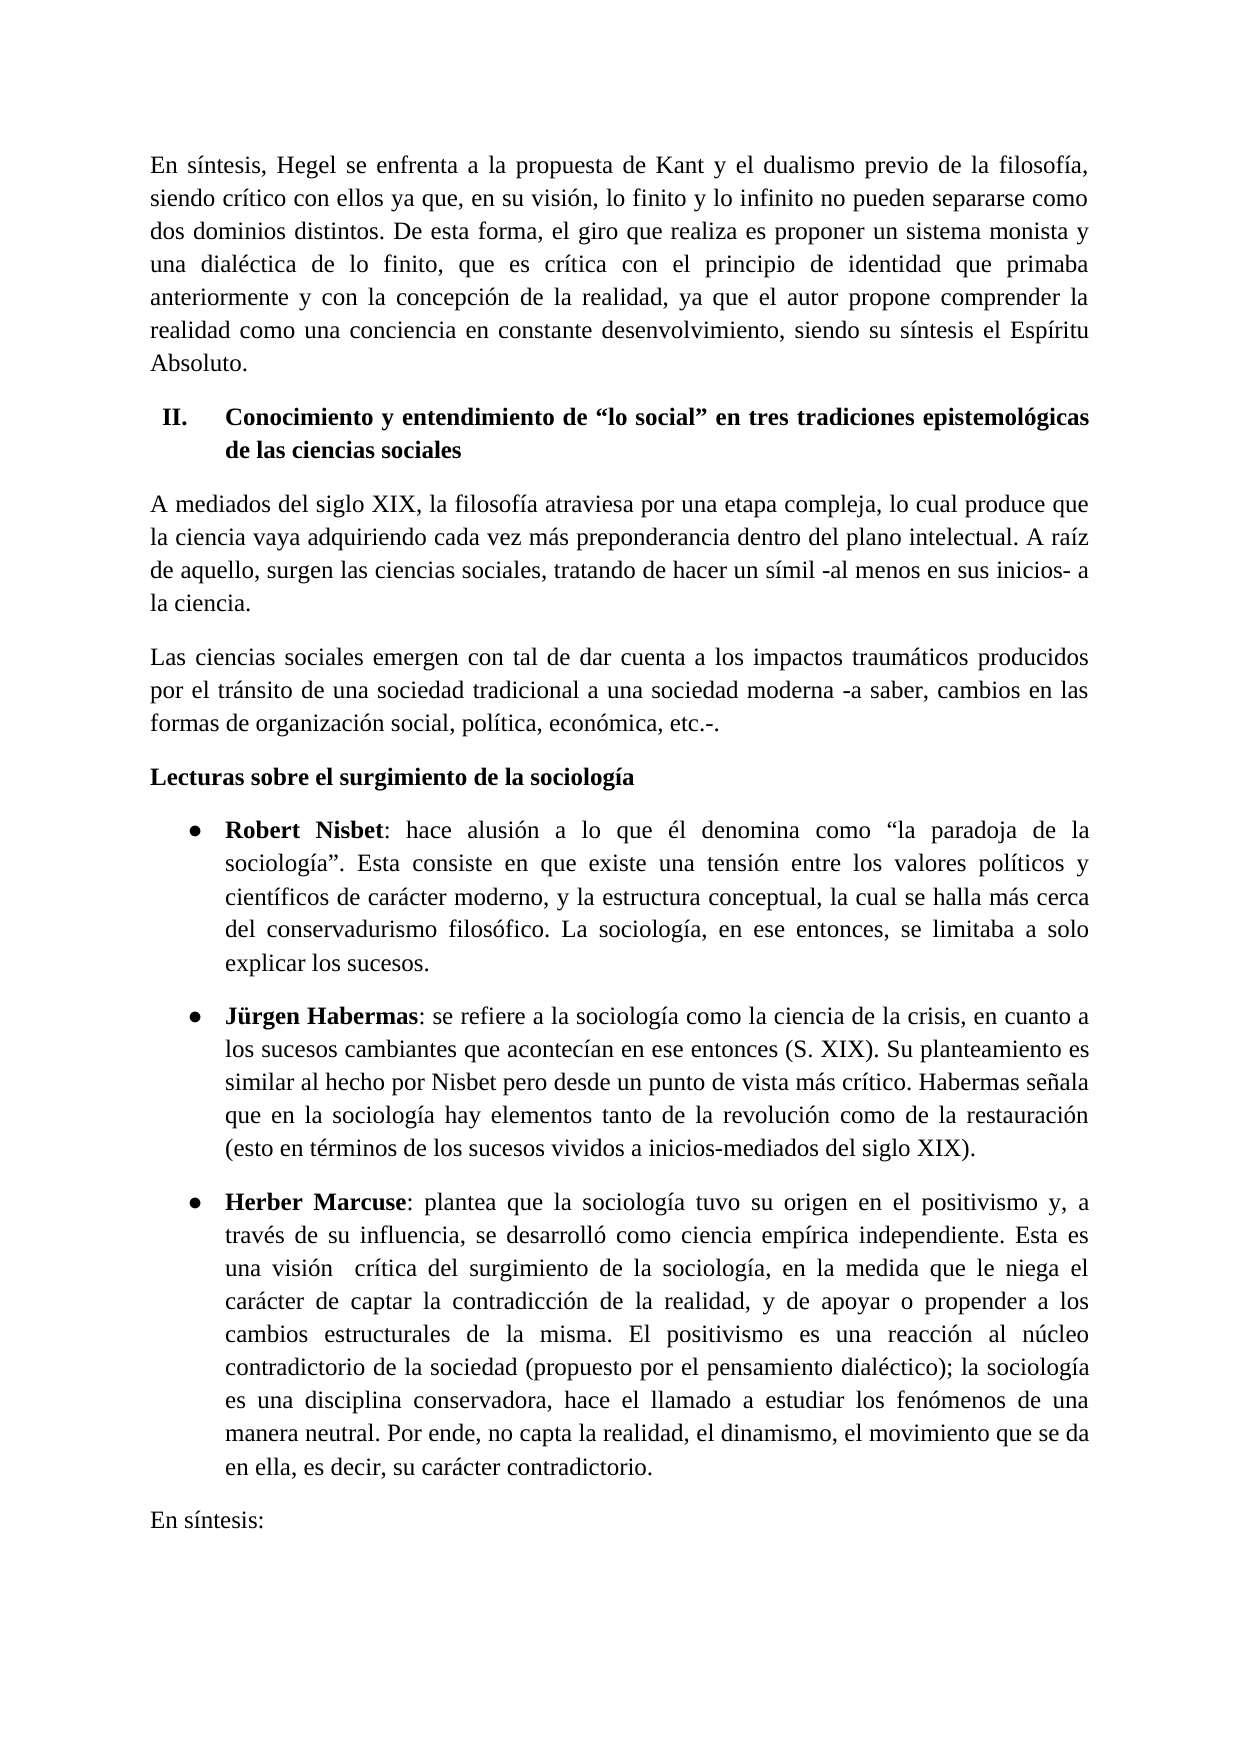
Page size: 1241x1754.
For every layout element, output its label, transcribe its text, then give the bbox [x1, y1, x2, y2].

text Lecturas sobre el surgimiento de la sociología [150, 762, 1090, 790]
text En síntesis, Hegel se enfrenta a la propuesta de Kant y el dualismo previo de la filosofía, siendo crítico con ellos ya que, en su visión, lo finito y lo infinito no pueden separarse como dos dominios distintos. De esta forma, el giro que realiza es proponer un sistema monista y una dialéctica de lo finito, que es crítica con el principio de identidad que primaba anteriormente y con la concepción de la realidad, ya que el autor propone comprender la realidad como una conciencia en constante desenvolvimiento, siendo su síntesis el Espíritu Absoluto. [150, 150, 1090, 377]
text A mediados del siglo XIX, la filosofía atraviesa por una etapa compleja, lo cual produce que la ciencia vaya adquiriendo cada vez más preponderancia dentro del plano intelectual. A raíz de aquello, surgen las ciencias sociales, tratando de hacer un símil -al menos en sus inicios- a la ciencia. [150, 489, 1090, 617]
list Herber Marcuse: plantea que la sociología tuvo su origen en el positivismo y, a través de su influencia, se desarrolló como ciencia empírica independiente. Esta es una visión crítica del surgimiento de la sociología, en la medida que le niega el carácter de captar la contradicción de la realidad, y de apoyar o propender a los cambios estructurales de la misma. El positivismo es una reacción al núcleo contradictorio de la sociedad (propuesto por el pensamiento dialéctico); la sociología es una disciplina conservadora, hace el llamado a estudiar los fenómenos de una manera neutral. Por ende, no capta la realidad, el dinamismo, el movimiento que se da en ella, es decir, su carácter contradictorio. [187, 1187, 1090, 1480]
list Jürgen Habermas: se refiere a la sociología como la ciencia de la crisis, en cuanto a los sucesos cambiantes que acontecían en ese entonces (S. XIX). Su planteamiento es similar al hecho por Nisbet pero desde un punto de vista más crítico. Habermas señala que en la sociología hay elementos tanto de la revolución como de la restauración (esto en términos de los sucesos vividos a inicios-mediados del siglo XIX). [187, 1001, 1090, 1162]
list Robert Nisbet: hace alusión a lo que él denomina como “la paradoja de la sociología”. Esta consiste en que existe una tensión entre los valores políticos y científicos de carácter moderno, y la estructura conceptual, la cual se halla más cerca del conservadurismo filosófico. La sociología, en ese entonces, se limitaba a solo explicar los sucesos. [187, 816, 1090, 976]
text Las ciencias sociales emergen con tal de dar cuenta a los impactos traumáticos producidos por el tránsito de una sociedad tradicional a una sociedad moderna -a saber, cambios en las formas de organización social, política, económica, etc.-. [150, 642, 1090, 737]
list Conocimiento y entendimiento de “lo social” en tres tradiciones epistemológicas de las ciencias sociales [187, 402, 1090, 464]
text En síntesis: [150, 1505, 1090, 1534]
